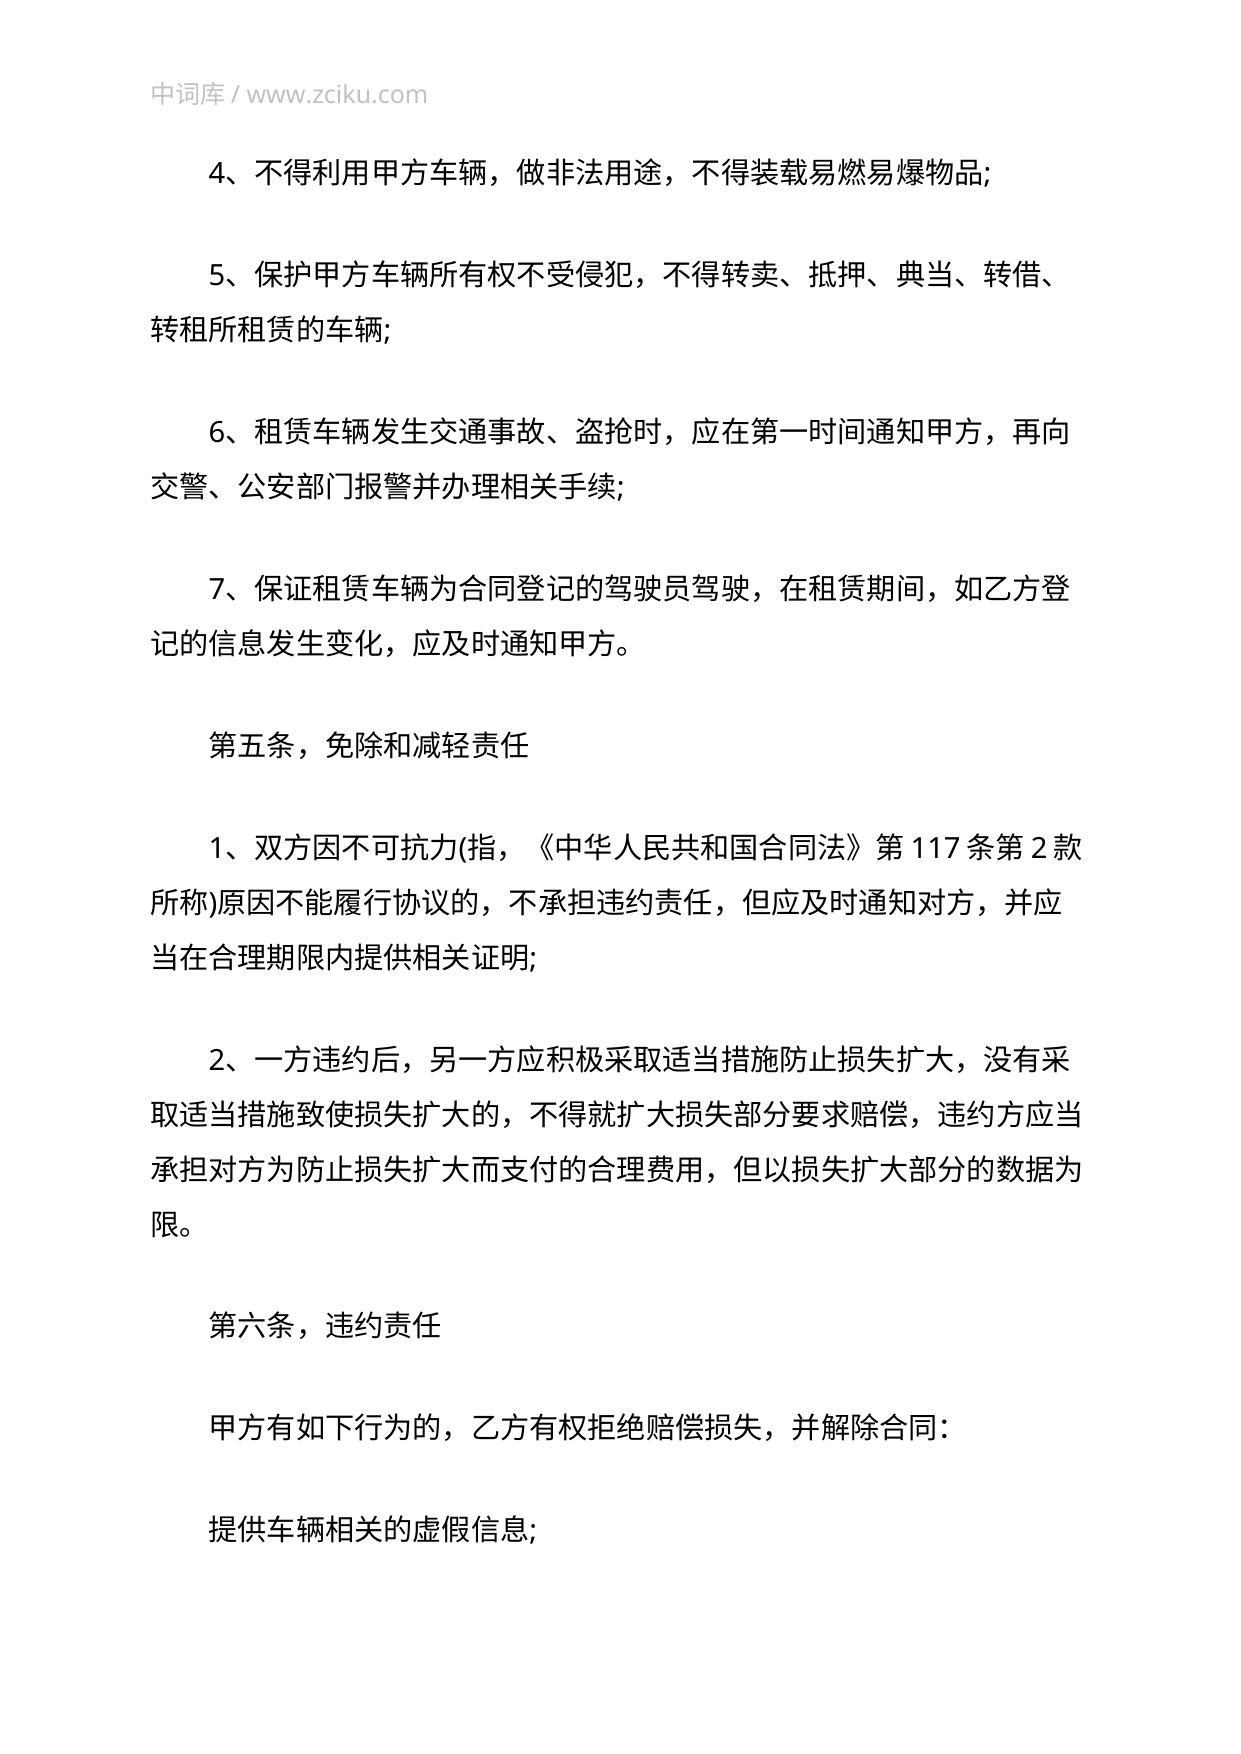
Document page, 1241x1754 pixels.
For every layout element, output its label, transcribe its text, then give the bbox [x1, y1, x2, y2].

text 甲方有如下行为的，乙方有权拒绝赔偿损失，并解除合同： [150, 1405, 1090, 1447]
text 5、保护甲方车辆所有权不受侵犯，不得转卖、抵押、典当、转借、转租所租赁的车辆; [150, 252, 1090, 349]
text 7、保证租赁车辆为合同登记的驾驶员驾驶，在租赁期间，如乙方登记的信息发生变化，应及时通知甲方。 [150, 566, 1090, 663]
text 第六条，违约责任 [150, 1303, 1090, 1345]
text 第五条，免除和减轻责任 [150, 723, 1090, 765]
text 6、租赁车辆发生交通事故、盗抢时，应在第一时间通知甲方，再向交警、公安部门报警并办理相关手续; [150, 409, 1090, 506]
text 2、一方违约后，另一方应积极采取适当措施防止损失扩大，没有采取适当措施致使损失扩大的，不得就扩大损失部分要求赔偿，违约方应当承担对方为防止损失扩大而支付的合理费用，但以损失扩大部分的数据为限。 [150, 1036, 1090, 1243]
text 提供车辆相关的虚假信息; [150, 1507, 1090, 1549]
text 4、不得利用甲方车辆，做非法用途，不得装载易燃易爆物品; [150, 150, 1090, 192]
text 1、双方因不可抗力(指，《中华人民共和国合同法》第117条第2款所称)原因不能履行协议的，不承担违约责任，但应及时通知对方，并应当在合理期限内提供相关证明; [150, 824, 1090, 977]
